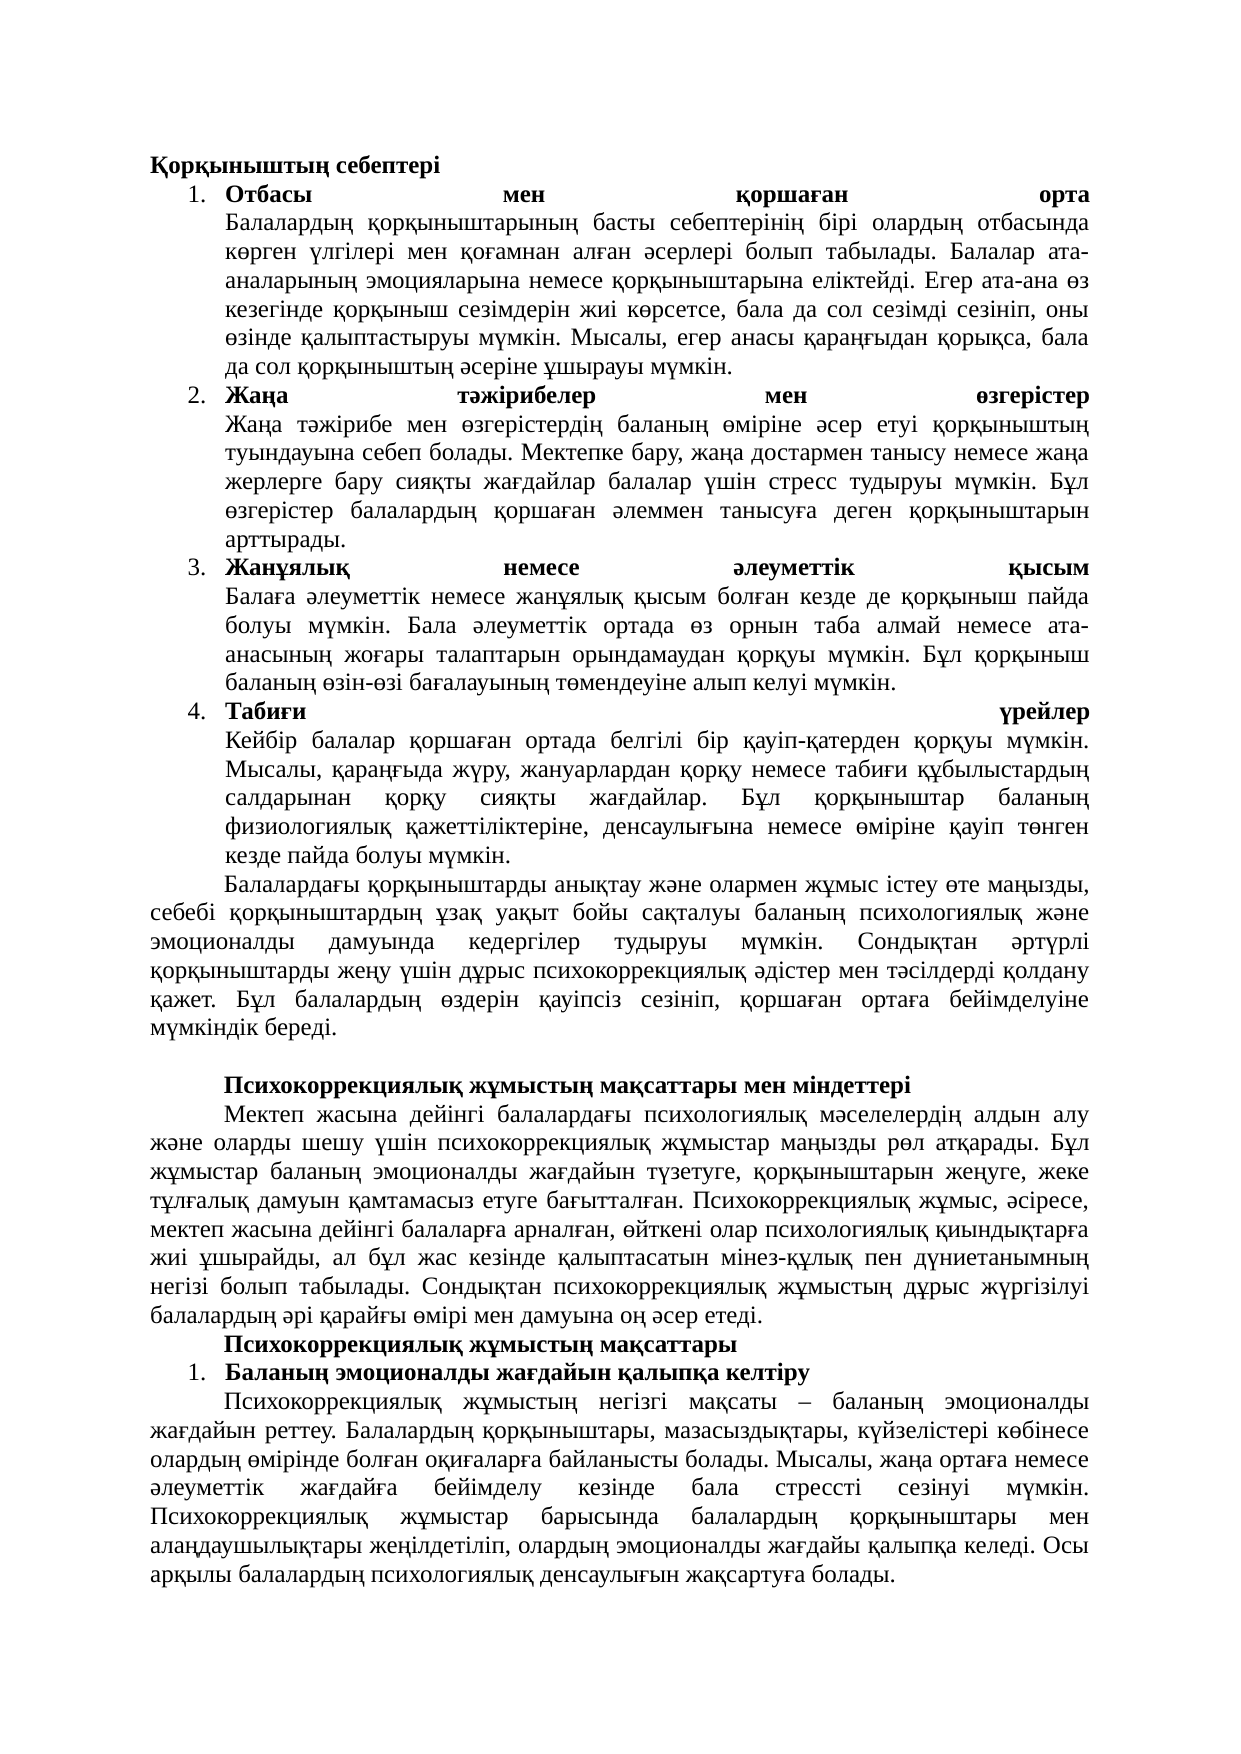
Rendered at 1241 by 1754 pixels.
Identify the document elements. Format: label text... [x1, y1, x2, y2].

text Балалардағы қорқыныштарды анықтау және олармен жұмыс істеу өте маңызды, себебі қорқыныштардың ұзақ уақыт бойы сақталуы баланың психологиялық және эмоционалды дамуында кедергілер тудыруы мүмкін. Сондықтан әртүрлі қорқыныштарды жеңу үшін дұрыс психокоррекциялық әдістер мен тәсілдерді қолдану қажет. Бұл балалардың өздерін қауіпсіз сезініп, қоршаған ортаға бейімделуіне мүмкіндік береді. [150, 869, 1090, 1041]
text Психокоррекциялық жұмыстың мақсаттары мен міндеттері [150, 1070, 1090, 1099]
list Отбасы мен қоршаған орта Балалардың қорқыныштарының басты себептерінің бірі олардың отбасында көрген үлгілері мен қоғамнан алған әсерлері болып табылады. Балалар ата-аналарының эмоцияларына немесе қорқыныштарына еліктейді. Егер ата-ана өз кезегінде қорқыныш сезімдерін жиі көрсетсе, бала да сол сезімді сезініп, оны өзінде қалыптастыруы мүмкін. Мысалы, егер анасы қараңғыдан қорықса, бала да сол қорқыныштың әсеріне ұшырауы мүмкін. [187, 179, 1090, 380]
text Мектеп жасына дейінгі балалардағы психологиялық мәселелердің алдын алу және оларды шешу үшін психокоррекциялық жұмыстар маңызды рөл атқарады. Бұл жұмыстар баланың эмоционалды жағдайын түзетуге, қорқыныштарын жеңуге, жеке тұлғалық дамуын қамтамасыз етуге бағытталған. Психокоррекциялық жұмыс, әсіресе, мектеп жасына дейінгі балаларға арналған, өйткені олар психологиялық қиындықтарға жиі ұшырайды, ал бұл жас кезінде қалыптасатын мінез-құлық пен дүниетанымның негізі болып табылады. Сондықтан психокоррекциялық жұмыстың дұрыс жүргізілуі балалардың әрі қарайғы өмірі мен дамуына оң әсер етеді. [150, 1099, 1090, 1329]
text Қорқыныштың себептері [150, 150, 1090, 179]
list Баланың эмоционалды жағдайын қалыпқа келтіру [187, 1357, 1090, 1386]
text Психокоррекциялық жұмыстың негізгі мақсаты – баланың эмоционалды жағдайын реттеу. Балалардың қорқыныштары, мазасыздықтары, күйзелістері көбінесе олардың өмірінде болған оқиғаларға байланысты болады. Мысалы, жаңа ортаға немесе әлеуметтік жағдайға бейімделу кезінде бала стрессті сезінуі мүмкін. Психокоррекциялық жұмыстар барысында балалардың қорқыныштары мен алаңдаушылықтары жеңілдетіліп, олардың эмоционалды жағдайы қалыпқа келеді. Осы арқылы балалардың психологиялық денсаулығын жақсартуға болады. [150, 1386, 1090, 1587]
list Жанұялық немесе әлеуметтік қысым Балаға әлеуметтік немесе жанұялық қысым болған кезде де қорқыныш пайда болуы мүмкін. Бала әлеуметтік ортада өз орнын таба алмай немесе ата-анасының жоғары талаптарын орындамаудан қорқуы мүмкін. Бұл қорқыныш баланың өзін-өзі бағалауының төмендеуіне алып келуі мүмкін. [187, 552, 1090, 696]
list Жаңа тәжірибелер мен өзгерістер Жаңа тәжірибе мен өзгерістердің баланың өміріне әсер етуі қорқыныштың туындауына себеп болады. Мектепке бару, жаңа достармен танысу немесе жаңа жерлерге бару сияқты жағдайлар балалар үшін стресс тудыруы мүмкін. Бұл өзгерістер балалардың қоршаған әлеммен танысуға деген қорқыныштарын арттырады. [187, 380, 1090, 552]
list Табиғи үрейлер Кейбір балалар қоршаған ортада белгілі бір қауіп-қатерден қорқуы мүмкін. Мысалы, қараңғыда жүру, жануарлардан қорқу немесе табиғи құбылыстардың салдарынан қорқу сияқты жағдайлар. Бұл қорқыныштар баланың физиологиялық қажеттіліктеріне, денсаулығына немесе өміріне қауіп төнген кезде пайда болуы мүмкін. [187, 696, 1090, 869]
text Психокоррекциялық жұмыстың мақсаттары [150, 1329, 1090, 1357]
